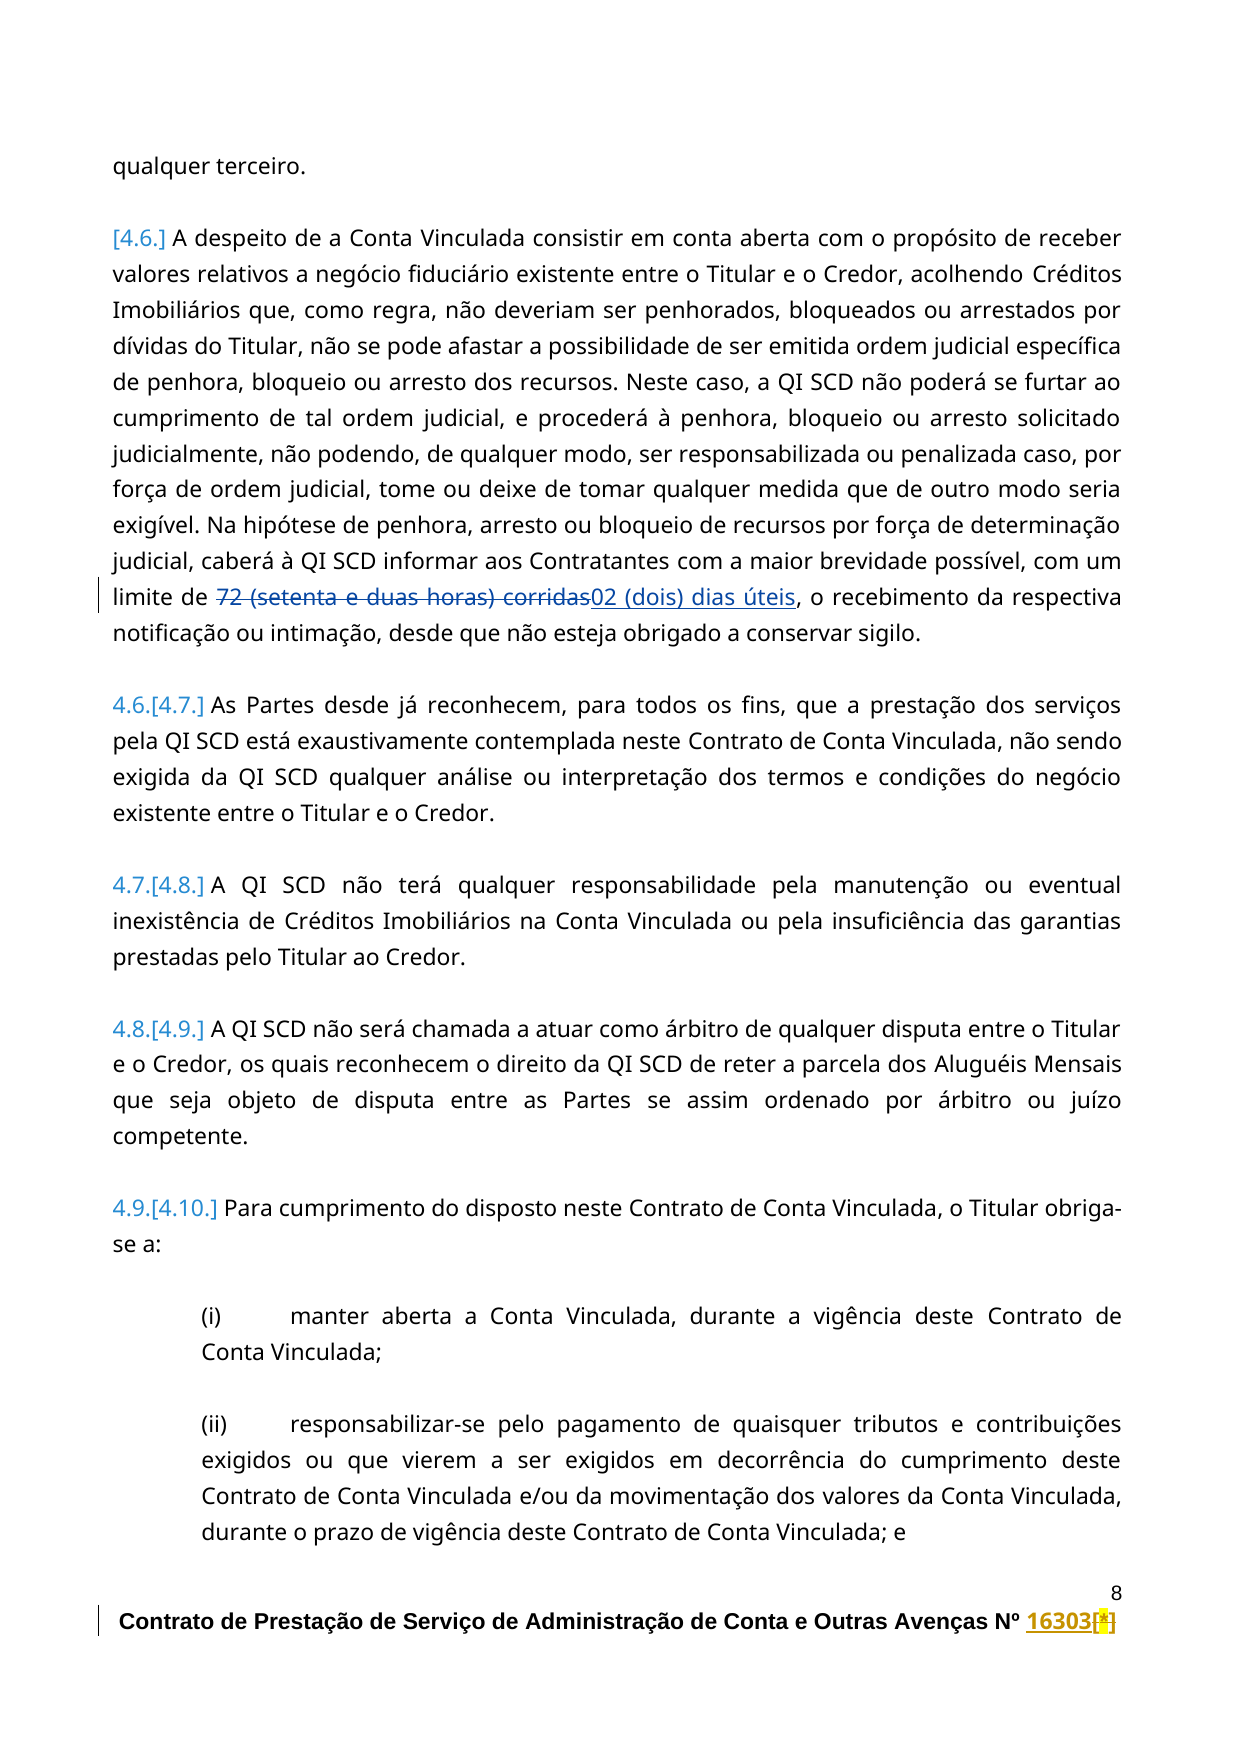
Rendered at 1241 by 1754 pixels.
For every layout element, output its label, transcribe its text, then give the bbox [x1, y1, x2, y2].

list manter aberta a Conta Vinculada, durante a vigência deste Contrato de Conta Vinculada; [201, 1300, 1122, 1367]
list Para cumprimento do disposto neste Contrato de Conta Vinculada, o Titular obriga-se a: [112, 1192, 1122, 1259]
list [112, 150, 1122, 181]
list As Partes desde já reconhecem, para todos os fins, que a prestação dos serviços pela QI SCD está exaustivamente contemplada neste Contrato de Conta Vinculada, não sendo exigida da QI SCD qualquer análise ou interpretação dos termos e condições do negócio existente entre o Titular e o Credor. [112, 689, 1122, 828]
list A despeito de a Conta Vinculada consistir em conta aberta com o propósito de receber valores relativos a negócio fiduciário existente entre o Titular e o Credor, acolhendo Créditos Imobiliários que, como regra, não deveriam ser penhorados, bloqueados ou arrestados por dívidas do Titular, não se pode afastar a possibilidade de ser emitida ordem judicial específica de penhora, bloqueio ou arresto dos recursos. Neste caso, a QI SCD não poderá se furtar ao cumprimento de tal ordem judicial, e procederá à penhora, bloqueio ou arresto solicitado judicialmente, não podendo, de qualquer modo, ser responsabilizada ou penalizada caso, por força de ordem judicial, tome ou deixe de tomar qualquer medida que de outro modo seria exigível. Na hipótese de penhora, arresto ou bloqueio de recursos por força de determinação judicial, caberá à QI SCD informar aos Contratantes com a maior brevidade possível, com um limite de , o recebimento da respectiva notificação ou intimação, desde que não esteja obrigado a conservar sigilo. [112, 222, 1122, 648]
list A QI SCD não será chamada a atuar como árbitro de qualquer disputa entre o Titular e o Credor, os quais reconhecem o direito da QI SCD de reter a parcela dos Aluguéis Mensais que seja objeto de disputa entre as Partes se assim ordenado por árbitro ou juízo competente. [112, 1012, 1122, 1152]
list A QI SCD não terá qualquer responsabilidade pela manutenção ou eventual inexistência de Créditos Imobiliários na Conta Vinculada ou pela insuficiência das garantias prestadas pelo Titular ao Credor. [112, 869, 1122, 972]
list responsabilizar-se pelo pagamento de quaisquer tributos e contribuições exigidos ou que vierem a ser exigidos em decorrência do cumprimento deste Contrato de Conta Vinculada e/ou da movimentação dos valores da Conta Vinculada, durante o prazo de vigência deste Contrato de Conta Vinculada; e [201, 1408, 1122, 1547]
